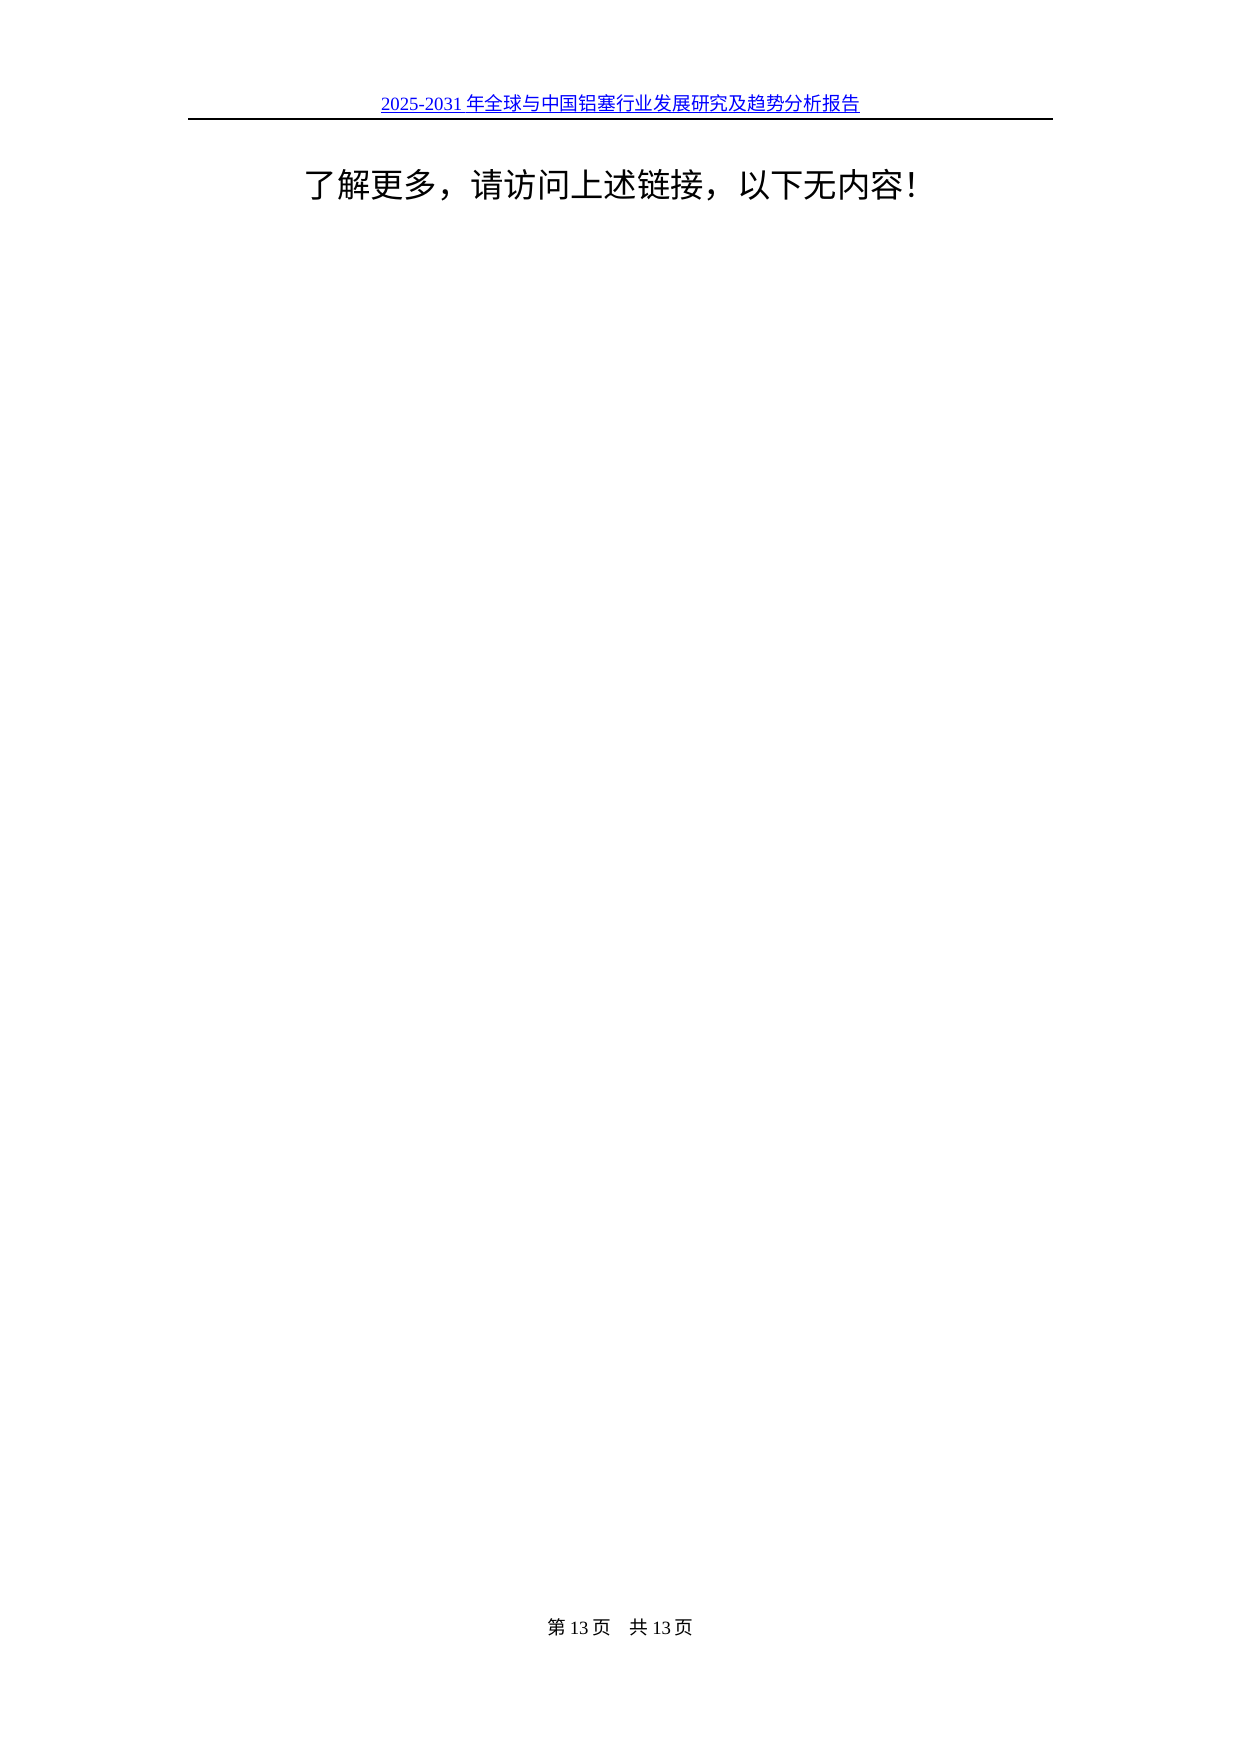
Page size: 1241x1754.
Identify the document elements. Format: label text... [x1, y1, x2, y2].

title 了解更多，请访问上述链接，以下无内容！ [187, 150, 1053, 215]
